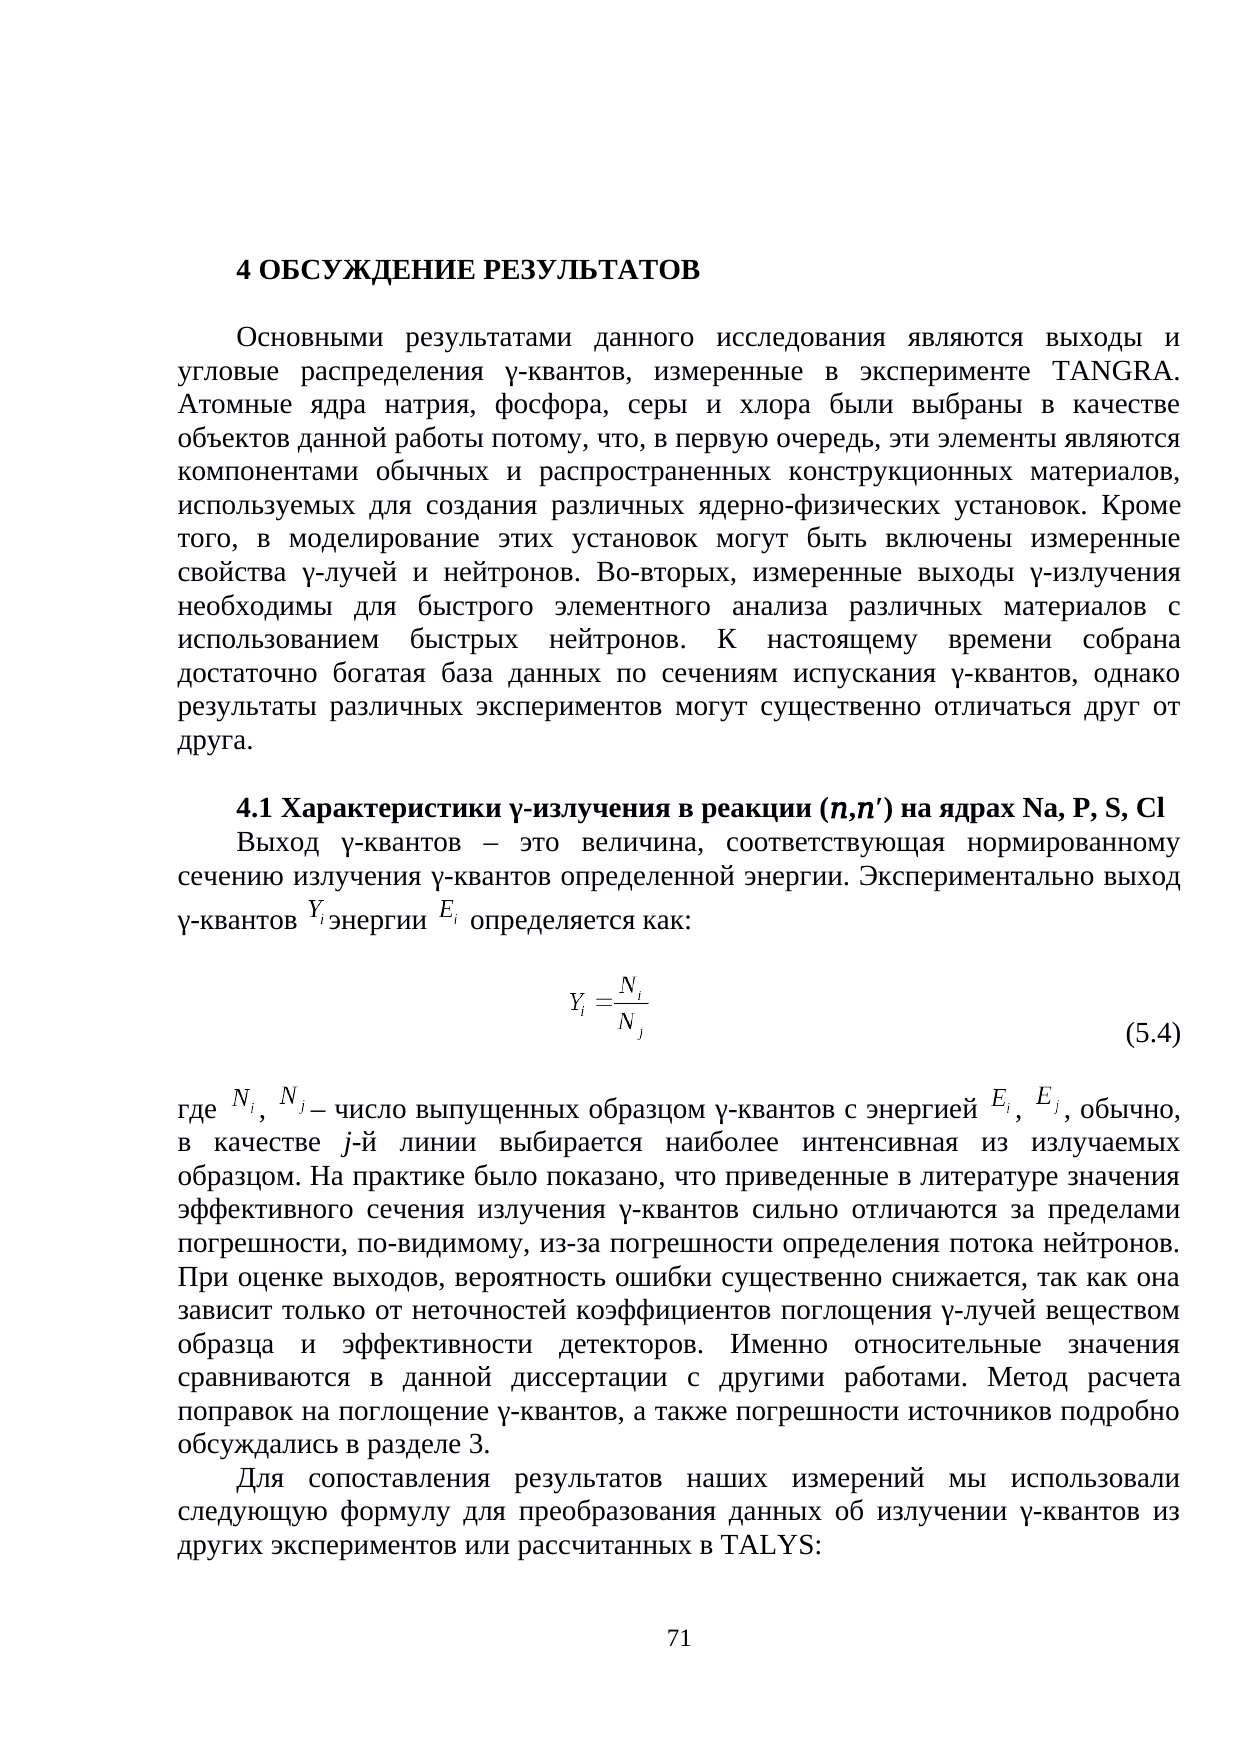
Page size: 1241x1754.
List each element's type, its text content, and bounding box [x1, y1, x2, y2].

text Для сопоставления результатов наших измерений мы использовали следующую формулу для преобразования данных об излучении γ-квантов из других экспериментов или рассчитанных в TALYS: [177, 1460, 1181, 1561]
text Выход γ-квантов – это величина, соответствующая нормированному сечению излучения γ-квантов определенной энергии. Экспериментально выход γ-квантов энергии определяется как: [177, 824, 1181, 936]
list ОБСУЖДЕНИЕ РЕЗУЛЬТАТОВ [177, 252, 1181, 286]
text Основными результатами данного исследования являются выходы и угловые распределения γ-квантов, измеренные в эксперименте TANGRA. Атомные ядра натрия, фосфора, серы и хлора были выбраны в качестве объектов данной работы потому, что, в первую очередь, эти элементы являются компонентами обычных и распространенных конструкционных материалов, используемых для создания различных ядерно-физических установок. Кроме того, в моделирование этих установок могут быть включены измеренные свойства γ-лучей и нейтронов. Во-вторых, измеренные выходы γ-излучения необходимы для быстрого элементного анализа различных материалов с использованием быстрых нейтронов. К настоящему времени собрана достаточно богатая база данных по сечениям испускания γ-квантов, однако результаты различных экспериментов могут существенно отличаться друг от друга. [177, 319, 1181, 755]
list Характеристики γ-излучения в реакции (𝑛,𝑛′) на ядрах Na, P, S, Cl [177, 789, 1181, 824]
text (5.4) [177, 969, 1181, 1049]
text где , – число выпущенных образцом γ-квантов с энергией , , обычно, в качестве j-й линии выбирается наиболее интенсивная из излучаемых образцом. На практике было показано, что приведенные в литературе значения эффективного сечения излучения γ-квантов сильно отличаются за пределами погрешности, по-видимому, из-за погрешности определения потока нейтронов. При оценке выходов, вероятность ошибки существенно снижается, так как она зависит только от неточностей коэффициентов поглощения γ-лучей веществом образца и эффективности детекторов. Именно относительные значения сравниваются в данной диссертации с другими работами. Метод расчета поправок на поглощение γ-квантов, а также погрешности источников подробно обсуждались в разделе 3. [177, 1078, 1181, 1460]
